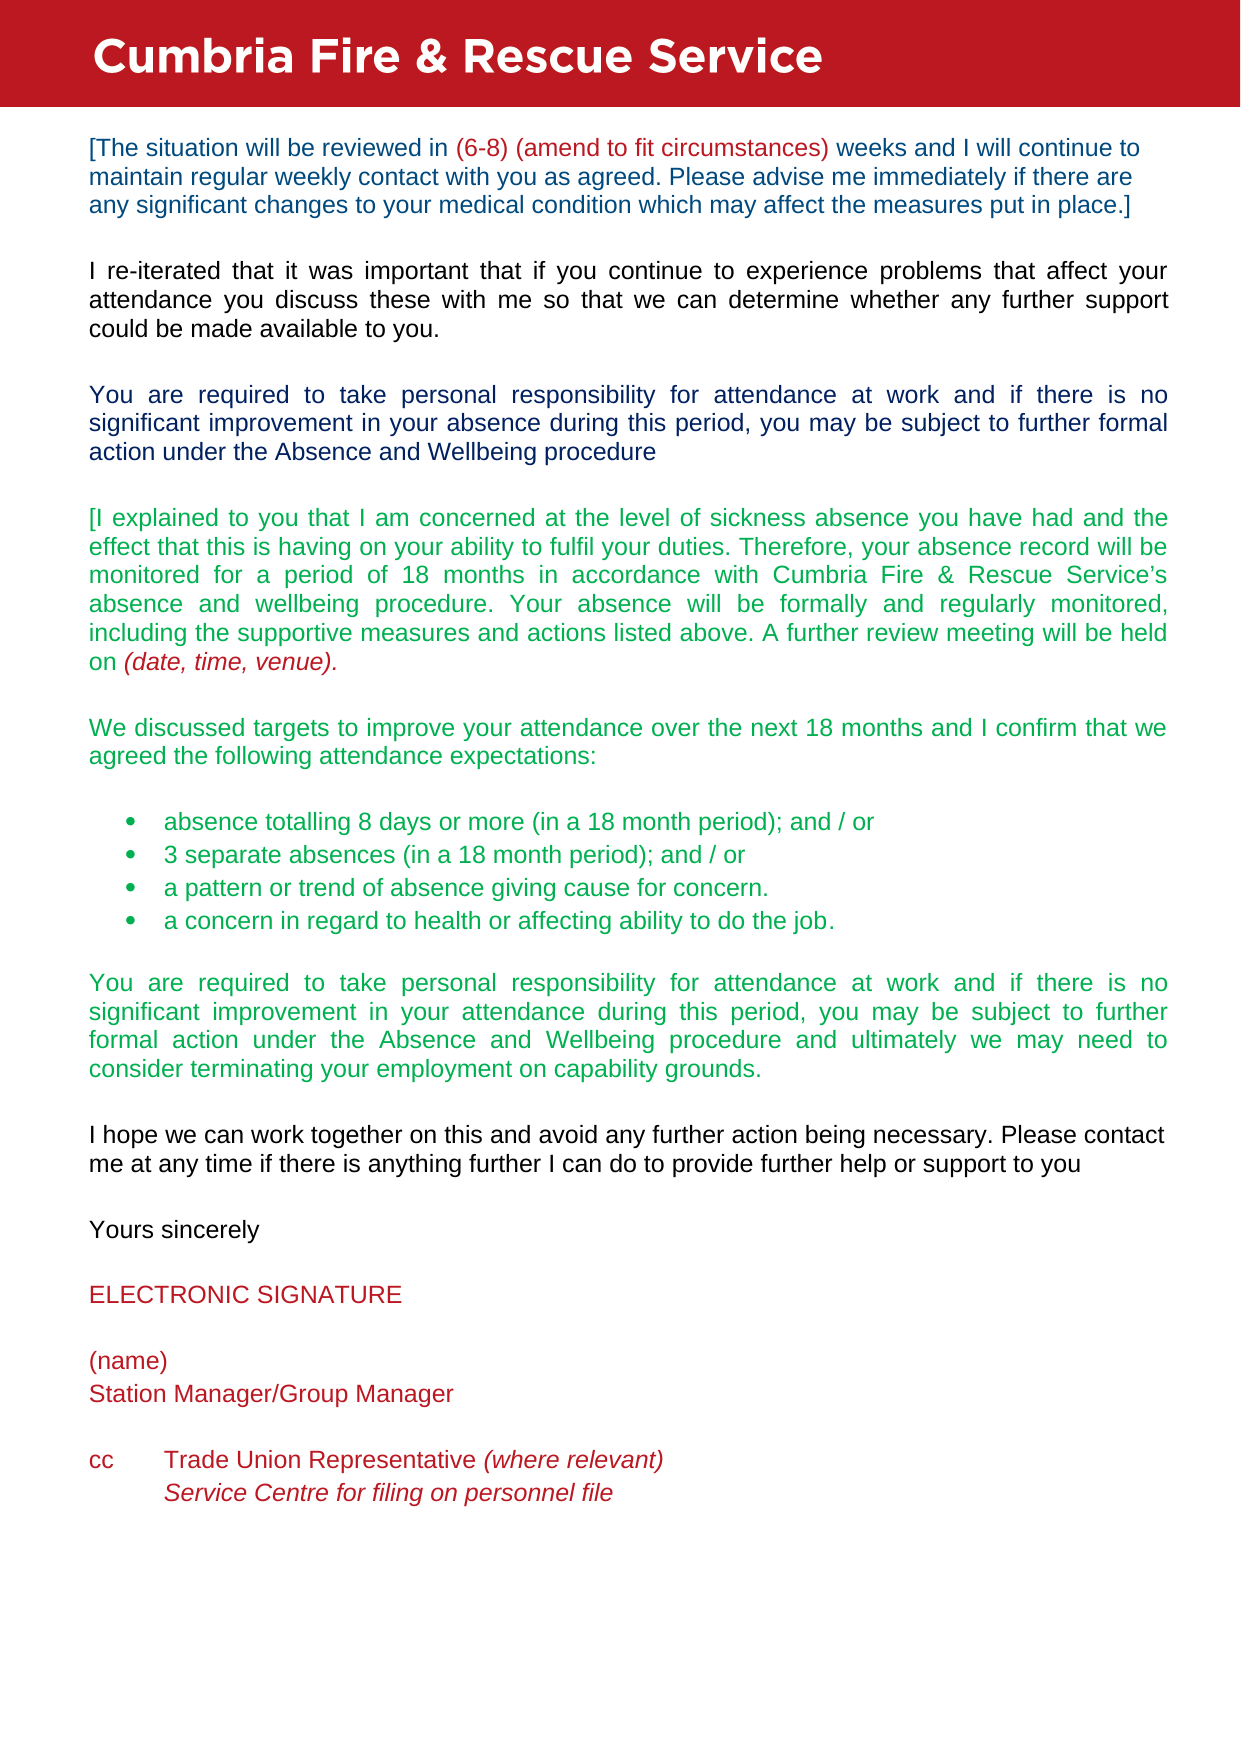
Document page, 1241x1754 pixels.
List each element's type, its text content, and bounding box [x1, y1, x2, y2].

list absence totalling 8 days or more (in a 18 month period); and / or [126, 807, 1159, 836]
text We discussed targets to improve your attendance over the next 18 months and I confirm that we agreed the following attendance expectations: [89, 712, 1170, 770]
list 3 separate absences (in a 18 month period); and / or [126, 840, 1159, 869]
text I re-iterated that it was important that if you continue to experience problems that affect your attendance you discuss these with me so that we can determine whether any further support could be made available to you. [89, 256, 1170, 342]
list a pattern or trend of absence giving cause for concern. [126, 873, 1159, 902]
text I hope we can work together on this and avoid any further action being necessary. Please contact me at any time if there is anything further I can do to provide further help or support to you [89, 1120, 1170, 1177]
text Yours sincerely [89, 1214, 1170, 1243]
text ELECTRONIC SIGNATURE [89, 1280, 1159, 1309]
list a concern in regard to health or affecting ability to do the job. [126, 906, 1181, 935]
text You are required to take personal responsibility for attendance at work and if there is no significant improvement in your attendance during this period, you may be subject to further formal action under the Absence and Wellbeing procedure and ultimately we may need to consider terminating your employment on capability grounds. [89, 968, 1170, 1083]
text (name) [89, 1346, 1159, 1375]
text [The situation will be reviewed in (6-8) (amend to fit circumstances) weeks and I will continue to maintain regular weekly contact with you as agreed. Please advise me immediately if there are any significant changes to your medical condition which may affect the measures put in place.] [89, 133, 1170, 219]
text Station Manager/Group Manager [89, 1379, 1159, 1408]
text [I explained to you that I am concerned at the level of sickness absence you have had and the effect that this is having on your ability to fulfil your duties. Therefore, your absence record will be monitored for a period of 18 months in accordance with Cumbria Fire & Rescue Service’s absence and wellbeing procedure. Your absence will be formally and regularly monitored, including the supportive measures and actions listed above. A further review meeting will be held on (date, time, venue). [89, 503, 1170, 675]
text cc Trade Union Representative (where relevant) [89, 1445, 1159, 1474]
text Service Centre for filing on personnel file [89, 1478, 1159, 1507]
picture [0, 0, 1241, 107]
text You are required to take personal responsibility for attendance at work and if there is no significant improvement in your absence during this period, you may be subject to further formal action under the Absence and Wellbeing procedure [89, 379, 1170, 466]
